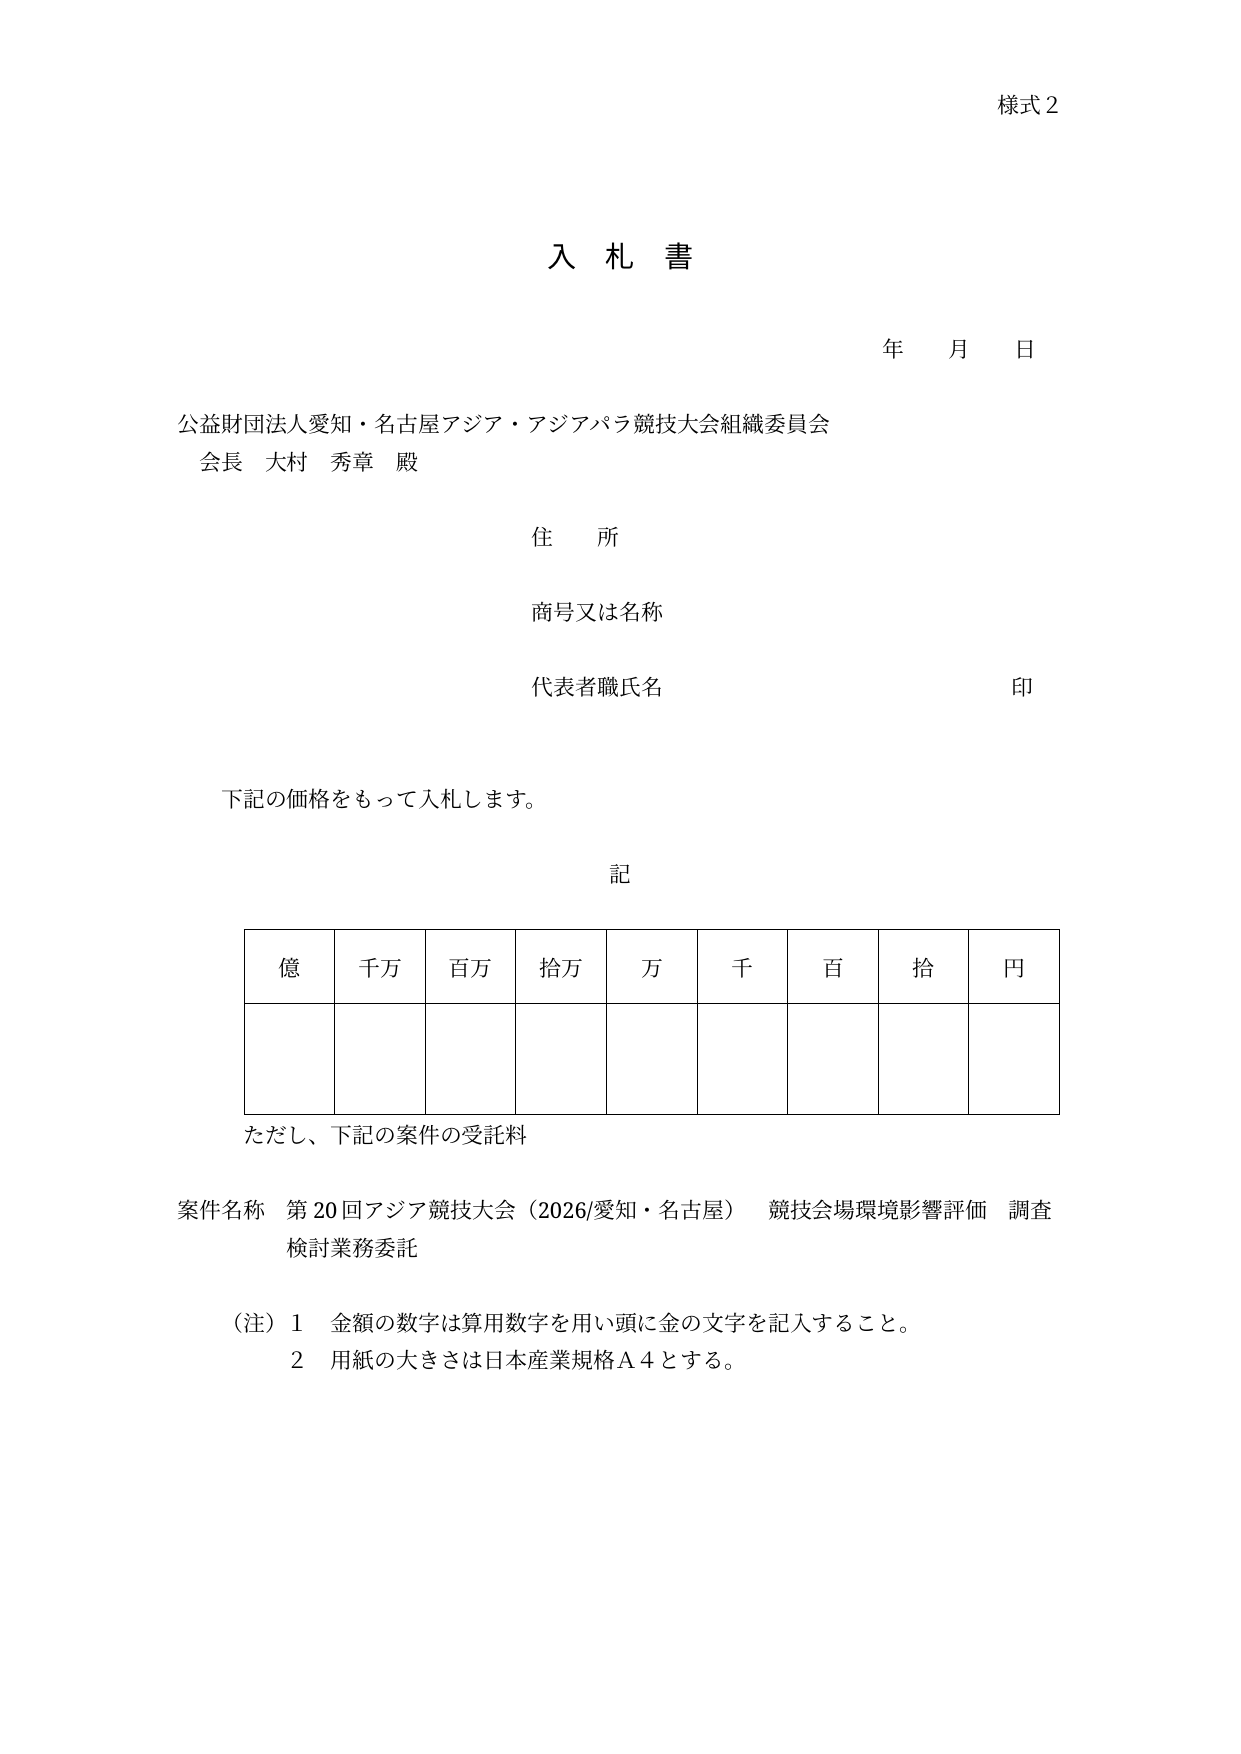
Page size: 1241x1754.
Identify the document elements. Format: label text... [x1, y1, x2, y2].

text 下記の価格をもって入札します。 [177, 779, 1063, 817]
table_cell [426, 1004, 515, 1114]
text ただし、下記の案件の受託料 [177, 1115, 1063, 1153]
text 代表者職氏名 印 [532, 667, 1063, 704]
text 住 所 [532, 517, 1063, 554]
text 年 月 日 [177, 329, 1063, 367]
text 案件名称 第20回アジア競技大会（2026/愛知・名古屋） 競技会場環境影響評価 調査検討業務委託 [177, 1190, 1063, 1265]
table_header 拾 [879, 930, 968, 1003]
subtitle 記 [177, 854, 1063, 892]
table_header 千 [698, 930, 787, 1003]
table_header 億 [245, 930, 334, 1003]
table_header 円 [969, 930, 1059, 1003]
table_cell [335, 1004, 425, 1114]
table_cell [607, 1004, 697, 1114]
table_cell [245, 1004, 334, 1114]
table_cell [788, 1004, 878, 1114]
text 会長 大村 秀章 殿 [177, 442, 1063, 479]
table_header 百 [788, 930, 878, 1003]
text 商号又は名称 [532, 592, 1063, 629]
table_cell [969, 1004, 1059, 1114]
table_header 千万 [335, 930, 425, 1003]
table_cell [516, 1004, 606, 1114]
text 公益財団法人愛知・名古屋アジア・アジアパラ競技大会組織委員会 [177, 404, 1063, 442]
table_cell [698, 1004, 787, 1114]
table_cell [879, 1004, 968, 1114]
text 入 札 書 [177, 217, 1063, 292]
table_header 万 [607, 930, 697, 1003]
table_header 拾万 [516, 930, 606, 1003]
table_header 百万 [426, 930, 515, 1003]
text ２ 用紙の大きさは日本産業規格Ａ４とする。 [177, 1340, 1063, 1378]
text （注）１ 金額の数字は算用数字を用い頭に金の文字を記入すること。 [177, 1303, 1063, 1340]
